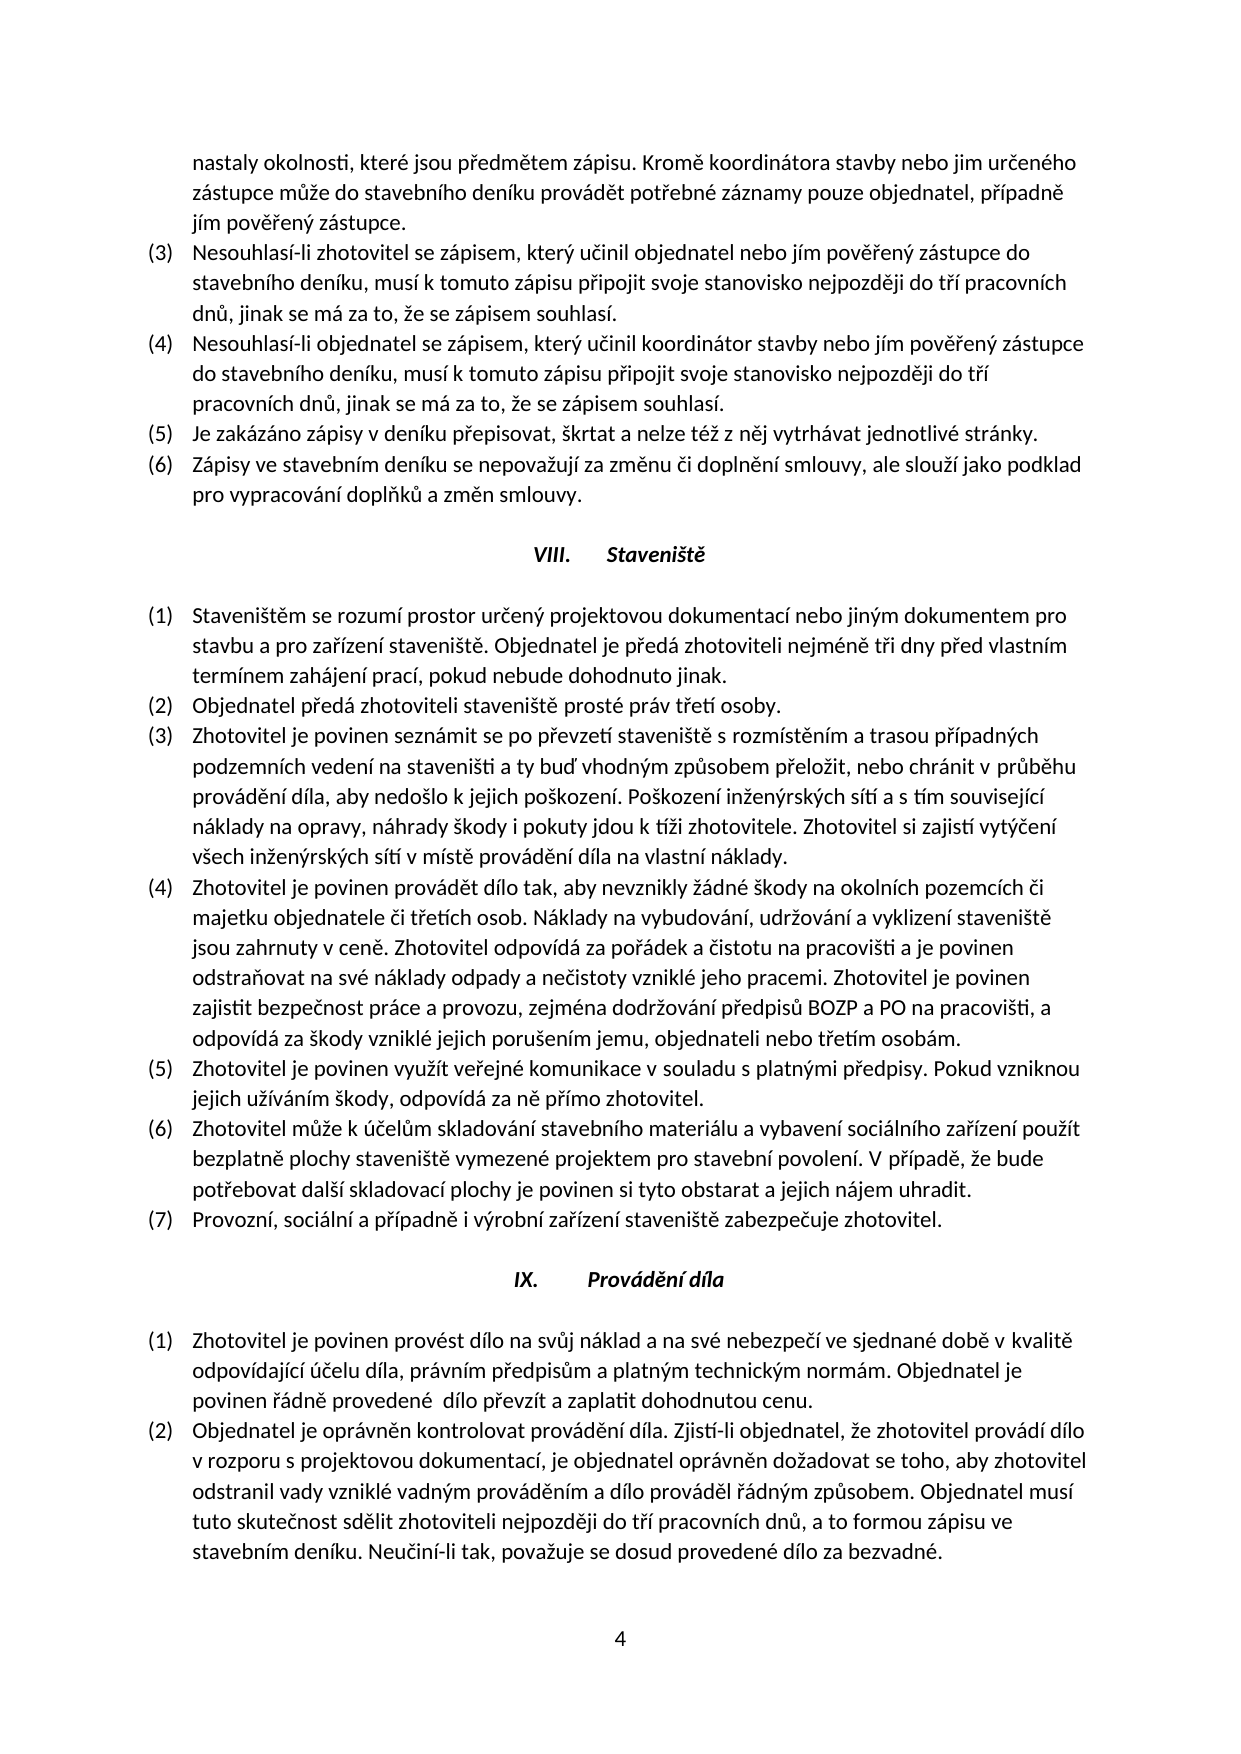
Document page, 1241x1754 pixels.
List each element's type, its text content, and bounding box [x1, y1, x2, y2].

list Zhotovitel je povinen provést dílo na svůj náklad a na své nebezpečí ve sjednané době v kvalitě odpovídající účelu díla, právním předpisům a platným technickým normám. Objednatel je povinen řádně provedené dílo převzít a zaplatit dohodnutou cenu. [148, 1326, 1093, 1414]
list Zhotovitel je povinen seznámit se po převzetí staveniště s rozmístěním a trasou případných podzemních vedení na staveništi a ty buď vhodným způsobem přeložit, nebo chránit v průběhu provádění díla, aby nedošlo k jejich poškození. Poškození inženýrských sítí a s tím související náklady na opravy, náhrady škody i pokuty jdou k tíži zhotovitele. Zhotovitel si zajistí vytýčení všech inženýrských sítí v místě provádění díla na vlastní náklady. [148, 722, 1093, 870]
list Zhotovitel může k účelům skladování stavebního materiálu a vybavení sociálního zařízení použít bezplatně plochy staveniště vymezené projektem pro stavební povolení. V případě, že bude potřebovat další skladovací plochy je povinen si tyto obstarat a jejich nájem uhradit. [148, 1114, 1093, 1203]
list Objednatel předá zhotoviteli staveniště prosté práv třetí osoby. [148, 691, 1093, 719]
list Nesouhlasí-li zhotovitel se zápisem, který učinil objednatel nebo jím pověřený zástupce do stavebního deníku, musí k tomuto zápisu připojit svoje stanovisko nejpozději do tří pracovních dnů, jinak se má za to, že se zápisem souhlasí. [148, 238, 1093, 327]
list Provádění díla [148, 1265, 1093, 1293]
list Provozní, sociální a případně i výrobní zařízení staveniště zabezpečuje zhotovitel. [148, 1205, 1093, 1233]
list Zhotovitel je povinen využít veřejné komunikace v souladu s platnými předpisy. Pokud vzniknou jejich užíváním škody, odpovídá za ně přímo zhotovitel. [148, 1054, 1093, 1112]
list Zápisy ve stavebním deníku se nepovažují za změnu či doplnění smlouvy, ale slouží jako podklad pro vypracování doplňků a změn smlouvy. [148, 450, 1093, 508]
list Je zakázáno zápisy v deníku přepisovat, škrtat a nelze též z něj vytrhávat jednotlivé stránky. [148, 419, 1093, 447]
list Zhotovitel je povinen provádět dílo tak, aby nevznikly žádné škody na okolních pozemcích či majetku objednatele či třetích osob. Náklady na vybudování, udržování a vyklizení staveniště jsou zahrnuty v ceně. Zhotovitel odpovídá za pořádek a čistotu na pracovišti a je povinen odstraňovat na své náklady odpady a nečistoty vzniklé jeho pracemi. Zhotovitel je povinen zajistit bezpečnost práce a provozu, zejména dodržování předpisů BOZP a PO na pracovišti, a odpovídá za škody vzniklé jejich porušením jemu, objednateli nebo třetím osobám. [148, 873, 1093, 1052]
list Staveništěm se rozumí prostor určený projektovou dokumentací nebo jiným dokumentem pro stavbu a pro zařízení staveniště. Objednatel je předá zhotoviteli nejméně tři dny před vlastním termínem zahájení prací, pokud nebude dohodnuto jinak. [148, 601, 1093, 689]
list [148, 148, 1093, 236]
list Nesouhlasí-li objednatel se zápisem, který učinil koordinátor stavby nebo jím pověřený zástupce do stavebního deníku, musí k tomuto zápisu připojit svoje stanovisko nejpozději do tří pracovních dnů, jinak se má za to, že se zápisem souhlasí. [148, 329, 1093, 417]
list Objednatel je oprávněn kontrolovat provádění díla. Zjistí-li objednatel, že zhotovitel provádí dílo v rozporu s projektovou dokumentací, je objednatel oprávněn dožadovat se toho, aby zhotovitel odstranil vady vzniklé vadným prováděním a dílo prováděl řádným způsobem. Objednatel musí tuto skutečnost sdělit zhotoviteli nejpozději do tří pracovních dnů, a to formou zápisu ve stavebním deníku. Neučiní-li tak, považuje se dosud provedené dílo za bezvadné. [148, 1416, 1093, 1565]
list Staveniště [148, 540, 1093, 568]
